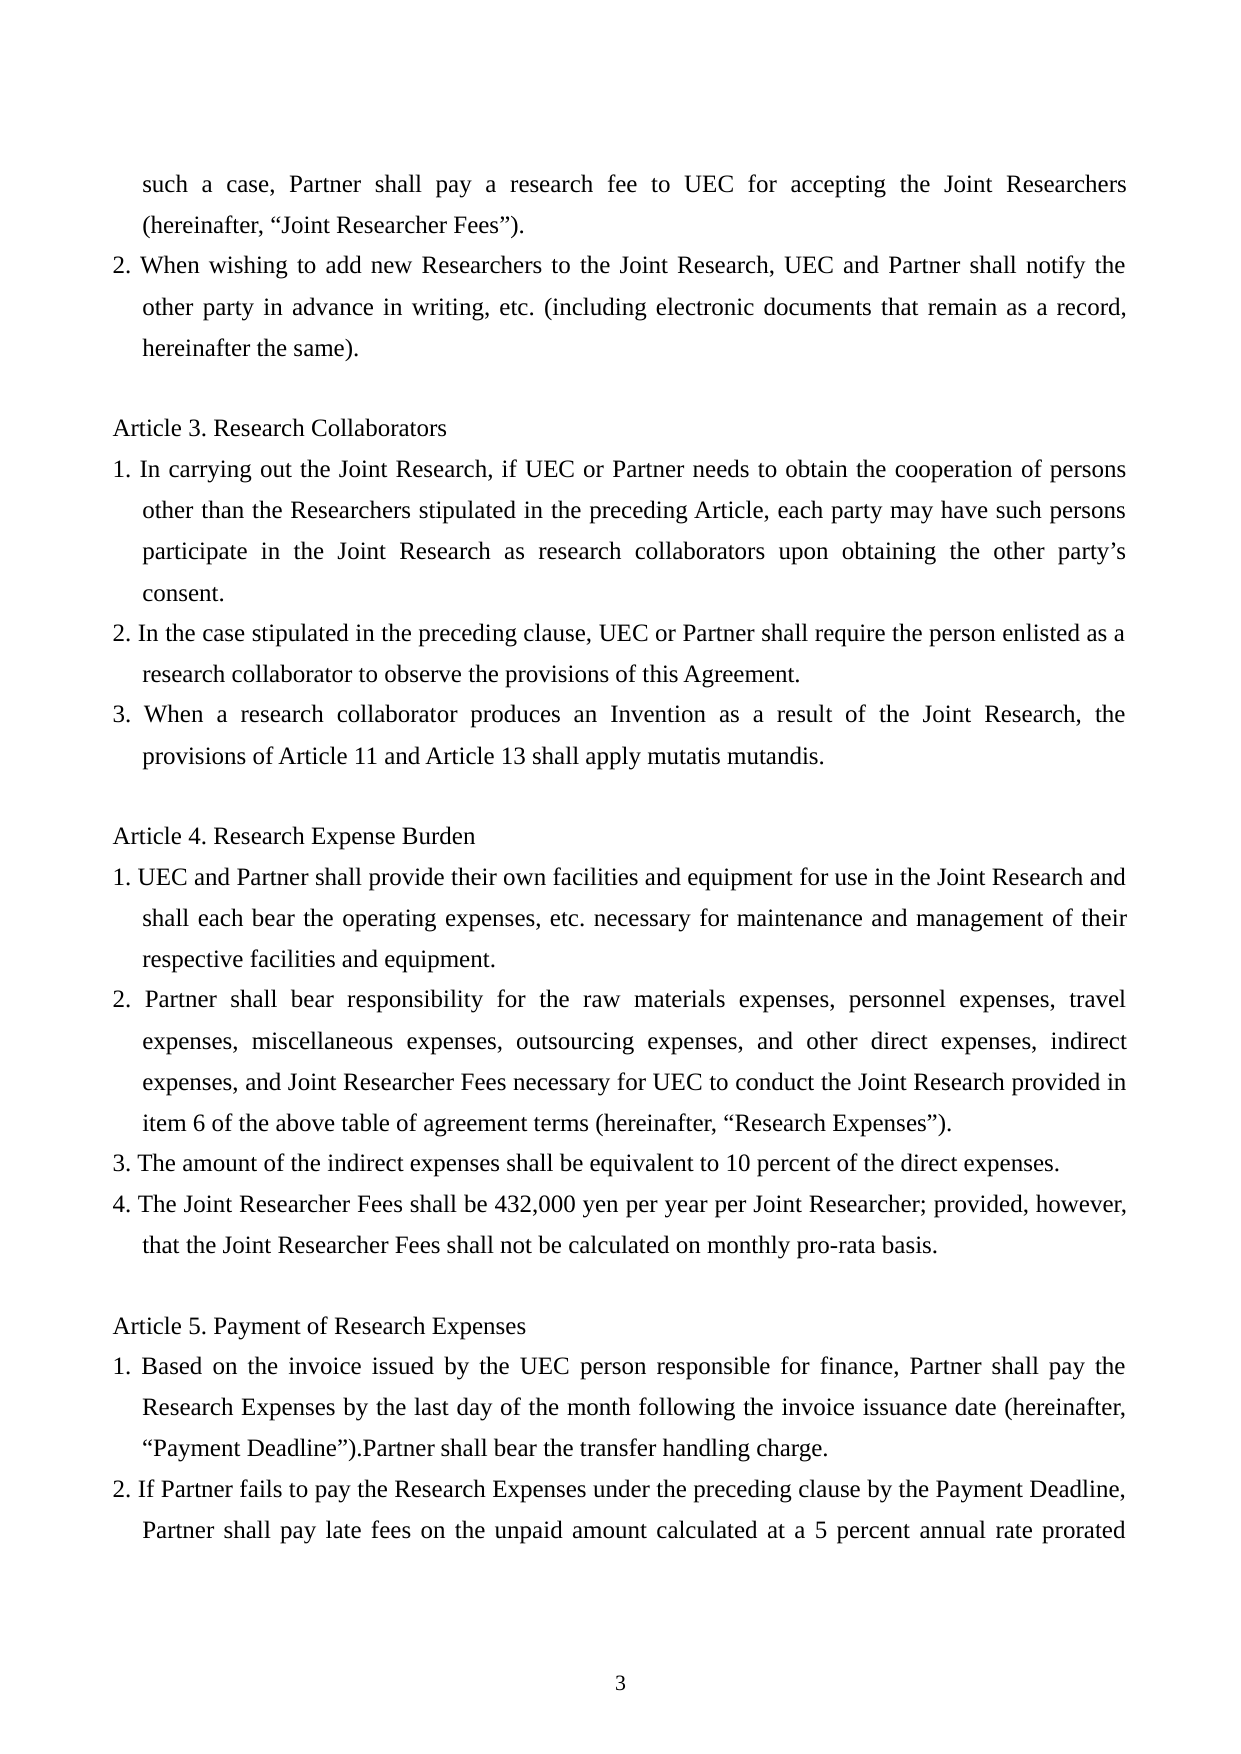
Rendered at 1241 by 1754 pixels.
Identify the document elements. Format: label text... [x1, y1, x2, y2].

text Article 4. Research Expense Burden [112, 817, 1128, 854]
text 1. Based on the invoice issued by the UEC person responsible for finance, Partner shall pay the Research Expenses by the last day of the month following the invoice issuance date (hereinafter, “Payment Deadline”).Partner shall bear the transfer handling charge. [112, 1347, 1128, 1467]
text 2. Partner shall bear responsibility for the raw materials expenses, personnel expenses, travel expenses, miscellaneous expenses, outsourcing expenses, and other direct expenses, indirect expenses, and Joint Researcher Fees necessary for UEC to conduct the Joint Research provided in item 6 of the above table of agreement terms (hereinafter, “Research Expenses”). [112, 980, 1128, 1141]
text 3. The amount of the indirect expenses shall be equivalent to 10 percent of the direct expenses. [112, 1144, 1128, 1182]
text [112, 164, 1128, 243]
text 4. The Joint Researcher Fees shall be 432,000 yen per year per Joint Researcher; provided, however, that the Joint Researcher Fees shall not be calculated on monthly pro-rata basis. [112, 1184, 1128, 1263]
text 1. In carrying out the Joint Research, if UEC or Partner needs to obtain the cooperation of persons other than the Researchers stipulated in the preceding Article, each party may have such persons participate in the Joint Research as research collaborators upon obtaining the other party’s consent. [112, 449, 1128, 611]
text 2. When wishing to add new Researchers to the Joint Research, UEC and Partner shall notify the other party in advance in writing, etc. (including electronic documents that remain as a record, hereinafter the same). [112, 246, 1128, 366]
text 1. UEC and Partner shall provide their own facilities and equipment for use in the Joint Research and shall each bear the operating expenses, etc. necessary for maintenance and management of their respective facilities and equipment. [112, 857, 1128, 977]
text 3. When a research collaborator produces an Invention as a result of the Joint Research, the provisions of Article 11 and Article 13 shall apply mutatis mutandis. [112, 695, 1128, 774]
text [112, 1469, 1128, 1548]
text 2. In the case stipulated in the preceding clause, UEC or Partner shall require the person enlisted as a research collaborator to observe the provisions of this Agreement. [112, 613, 1128, 692]
text Article 5. Payment of Research Expenses [112, 1306, 1128, 1344]
text Article 3. Research Collaborators [112, 409, 1128, 447]
